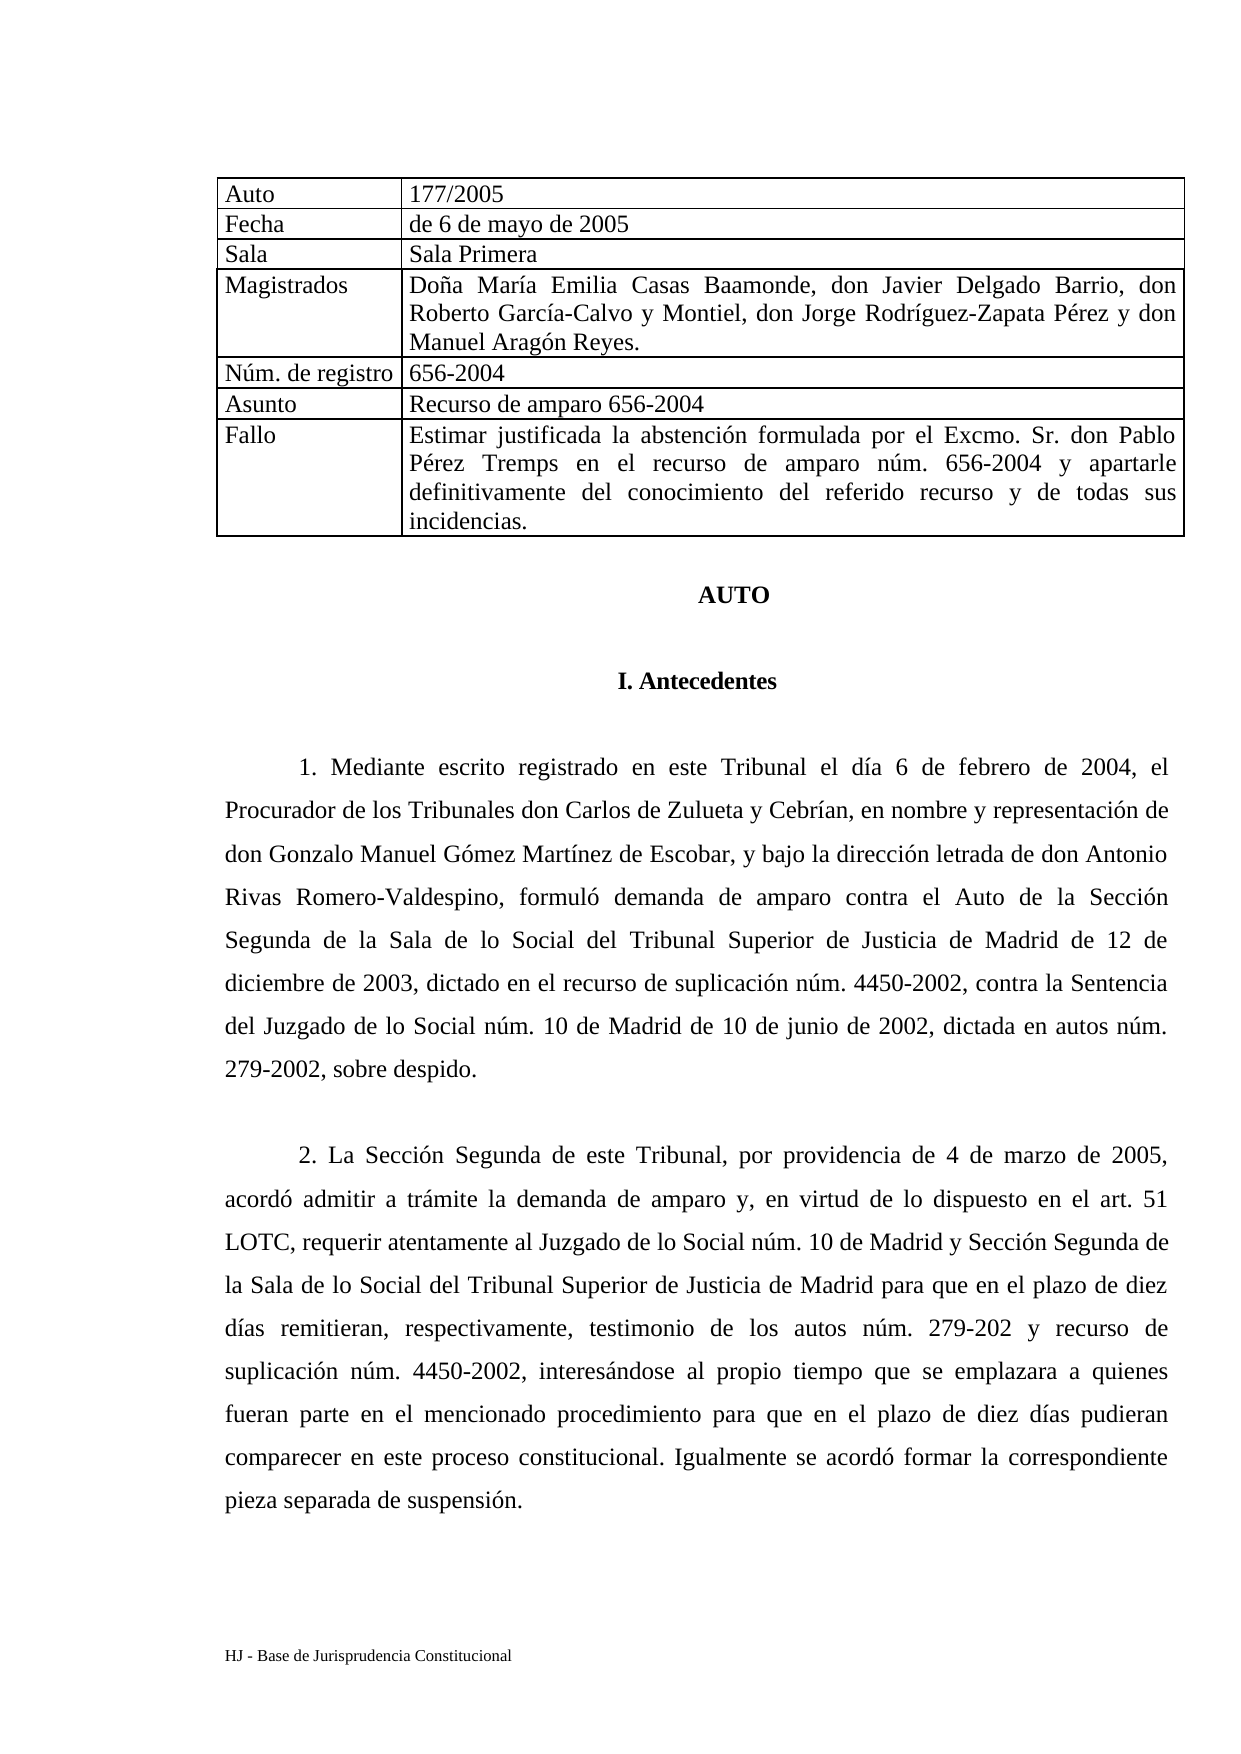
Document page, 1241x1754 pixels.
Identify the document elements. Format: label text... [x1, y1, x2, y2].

text I. Antecedentes [224, 666, 1169, 695]
table_cell Magistrados [218, 270, 401, 356]
text AUTO [224, 580, 1169, 609]
table_cell Núm. de registro [218, 358, 401, 387]
table_cell Estimar justificada la abstención formulada por el Excmo. Sr. don Pablo Pérez Tremps en el recurso de amparo núm. 656-2004 y apartarle definitivamente del conocimiento del referido recurso y de todas sus incidencias. [403, 420, 1183, 535]
text 2. La Sección Segunda de este Tribunal, por providencia de 4 de marzo de 2005, acordó admitir a trámite la demanda de amparo y, en virtud de lo dispuesto en el art. 51 LOTC, requerir atentamente al Juzgado de lo Social núm. 10 de Madrid y Sección Segunda de la Sala de lo Social del Tribunal Superior de Justicia de Madrid para que en el plazo de diez días remitieran, respectivamente, testimonio de los autos núm. 279-202 y recurso de suplicación núm. 4450-2002, interesándose al propio tiempo que se emplazara a quienes fueran parte en el mencionado procedimiento para que en el plazo de diez días pudieran comparecer en este proceso constitucional. Igualmente se acordó formar la correspondiente pieza separada de suspensión. [224, 1141, 1169, 1514]
table_header Auto [218, 179, 401, 207]
table_cell Sala Primera [402, 240, 1184, 268]
table_cell Doña María Emilia Casas Baamonde, don Javier Delgado Barrio, don Roberto García-Calvo y Montiel, don Jorge Rodríguez-Zapata Pérez y don Manuel Aragón Reyes. [403, 270, 1183, 356]
text 1. Mediante escrito registrado en este Tribunal el día 6 de febrero de 2004, el Procurador de los Tribunales don Carlos de Zulueta y Cebrían, en nombre y representación de don Gonzalo Manuel Gómez Martínez de Escobar, y bajo la dirección letrada de don Antonio Rivas Romero-Valdespino, formuló demanda de amparo contra el Auto de la Sección Segunda de la Sala de lo Social del Tribunal Superior de Justicia de Madrid de 12 de diciembre de 2003, dictado en el recurso de suplicación núm. 4450-2002, contra la Sentencia del Juzgado de lo Social núm. 10 de Madrid de 10 de junio de 2002, dictada en autos núm. 279-2002, sobre despido. [224, 752, 1169, 1083]
table_cell Recurso de amparo 656-2004 [403, 389, 1183, 418]
table_cell Fallo [218, 420, 401, 535]
table_cell Fecha [218, 209, 401, 238]
table_header 177/2005 [402, 179, 1184, 207]
table_cell Asunto [218, 389, 401, 418]
table_cell de 6 de mayo de 2005 [402, 209, 1184, 238]
table_cell 656-2004 [403, 358, 1183, 387]
table_cell Sala [218, 240, 401, 268]
